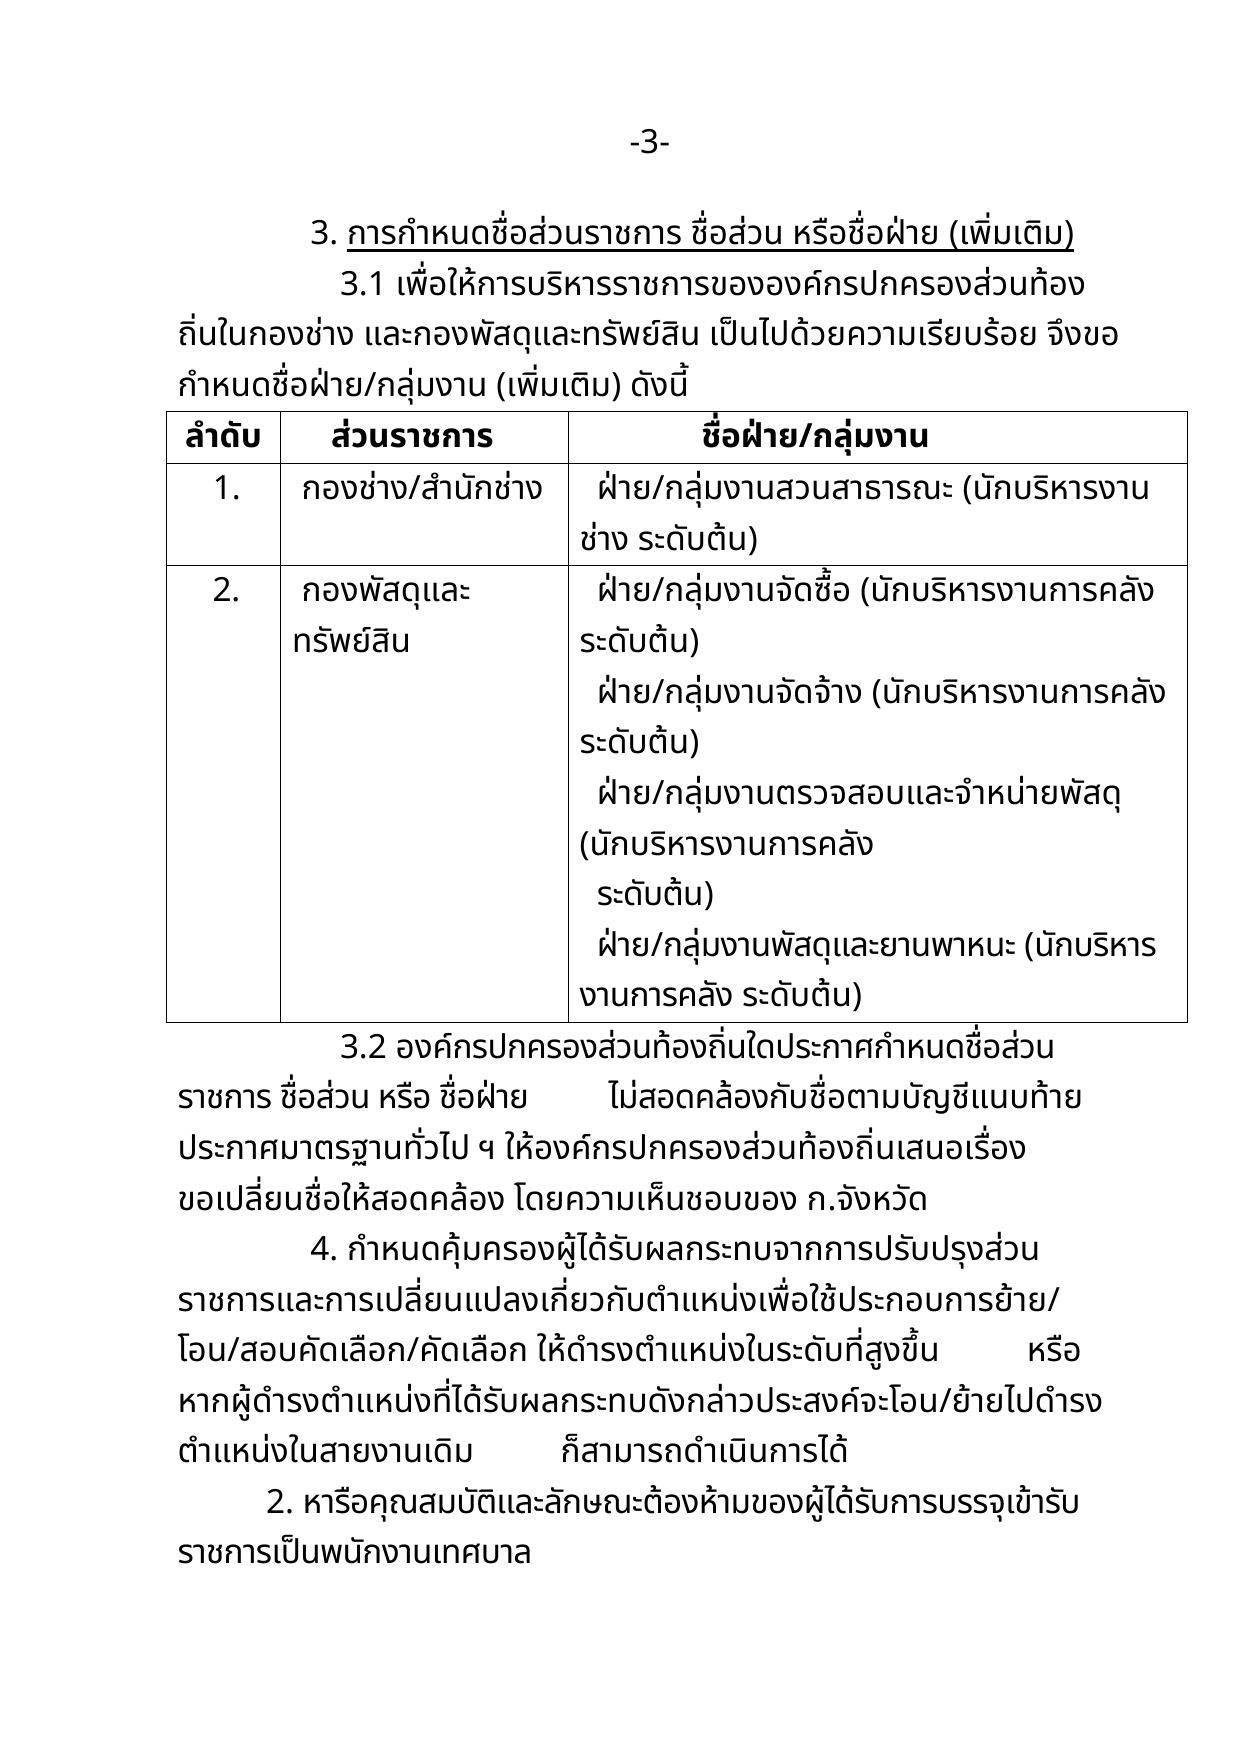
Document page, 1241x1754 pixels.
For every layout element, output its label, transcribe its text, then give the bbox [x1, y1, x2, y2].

table_cell กองช่าง/สำนักช่าง [281, 464, 568, 565]
table_cell ฝ่าย/กลุ่มงานสวนสาธารณะ (นักบริหารงานช่าง ระดับต้น) [569, 464, 1187, 565]
table_cell 2. [167, 566, 280, 1022]
table_header ชื่อฝ่าย/กลุ่มงาน [569, 412, 1187, 463]
table_cell ฝ่าย/กลุ่มงานจัดซื้อ (นักบริหารงานการคลัง ระดับต้น) ฝ่าย/กลุ่มงานจัดจ้าง (นักบริหารงานการคลัง ระดับต้น) ฝ่าย/กลุ่มงานตรวจสอบและจำหน่ายพัสดุ (นักบริหารงานการคลัง ระดับต้น) ฝ่าย/กลุ่มงานพัสดุและยานพาหนะ (นักบริหารงานการคลัง ระดับต้น) [569, 566, 1187, 1022]
table_cell กองพัสดุและทรัพย์สิน [281, 566, 568, 1022]
text 3. การกำหนดชื่อส่วนราชการ ชื่อส่วน หรือชื่อฝ่าย (เพิ่มเติม) [177, 209, 1122, 259]
text 2. หารือคุณสมบัติและลักษณะต้องห้ามของผู้ได้รับการบรรจุเข้ารับราชการเป็นพนักงานเทศบาล [177, 1478, 1122, 1579]
table_header ลำดับ [167, 412, 280, 463]
text 3.1 เพื่อให้การบริหารราชการขององค์กรปกครองส่วนท้องถิ่นในกองช่าง และกองพัสดุและทรัพย์สิน เป็นไปด้วยความเรียบร้อย จึงขอกำหนดชื่อฝ่าย/กลุ่มงาน (เพิ่มเติม) ดังนี้ [177, 259, 1122, 411]
table_cell 1. [167, 464, 280, 565]
text -3- [177, 118, 1122, 163]
text 4. กำหนดคุ้มครองผู้ได้รับผลกระทบจากการปรับปรุงส่วนราชการและการเปลี่ยนแปลงเกี่ยวกับตำแหน่งเพื่อใช้ประกอบการย้าย/โอน/สอบคัดเลือก/คัดเลือก ให้ดำรงตำแหน่งในระดับที่สูงขึ้น หรือหากผู้ดำรงตำแหน่งที่ได้รับผลกระทบดังกล่าวประสงค์จะโอน/ย้ายไปดำรงตำแหน่งในสายงานเดิม ก็สามารถดำเนินการได้ [177, 1225, 1122, 1478]
table_header ส่วนราชการ [281, 412, 568, 463]
text 3.2 องค์กรปกครองส่วนท้องถิ่นใดประกาศกำหนดชื่อส่วนราชการ ชื่อส่วน หรือ ชื่อฝ่าย ไม่สอดคล้องกับชื่อตามบัญชีแนบท้ายประกาศมาตรฐานทั่วไป ฯ ให้องค์กรปกครองส่วนท้องถิ่นเสนอเรื่อง ขอเปลี่ยนชื่อให้สอดคล้อง โดยความเห็นชอบของ ก.จังหวัด [177, 1023, 1122, 1225]
